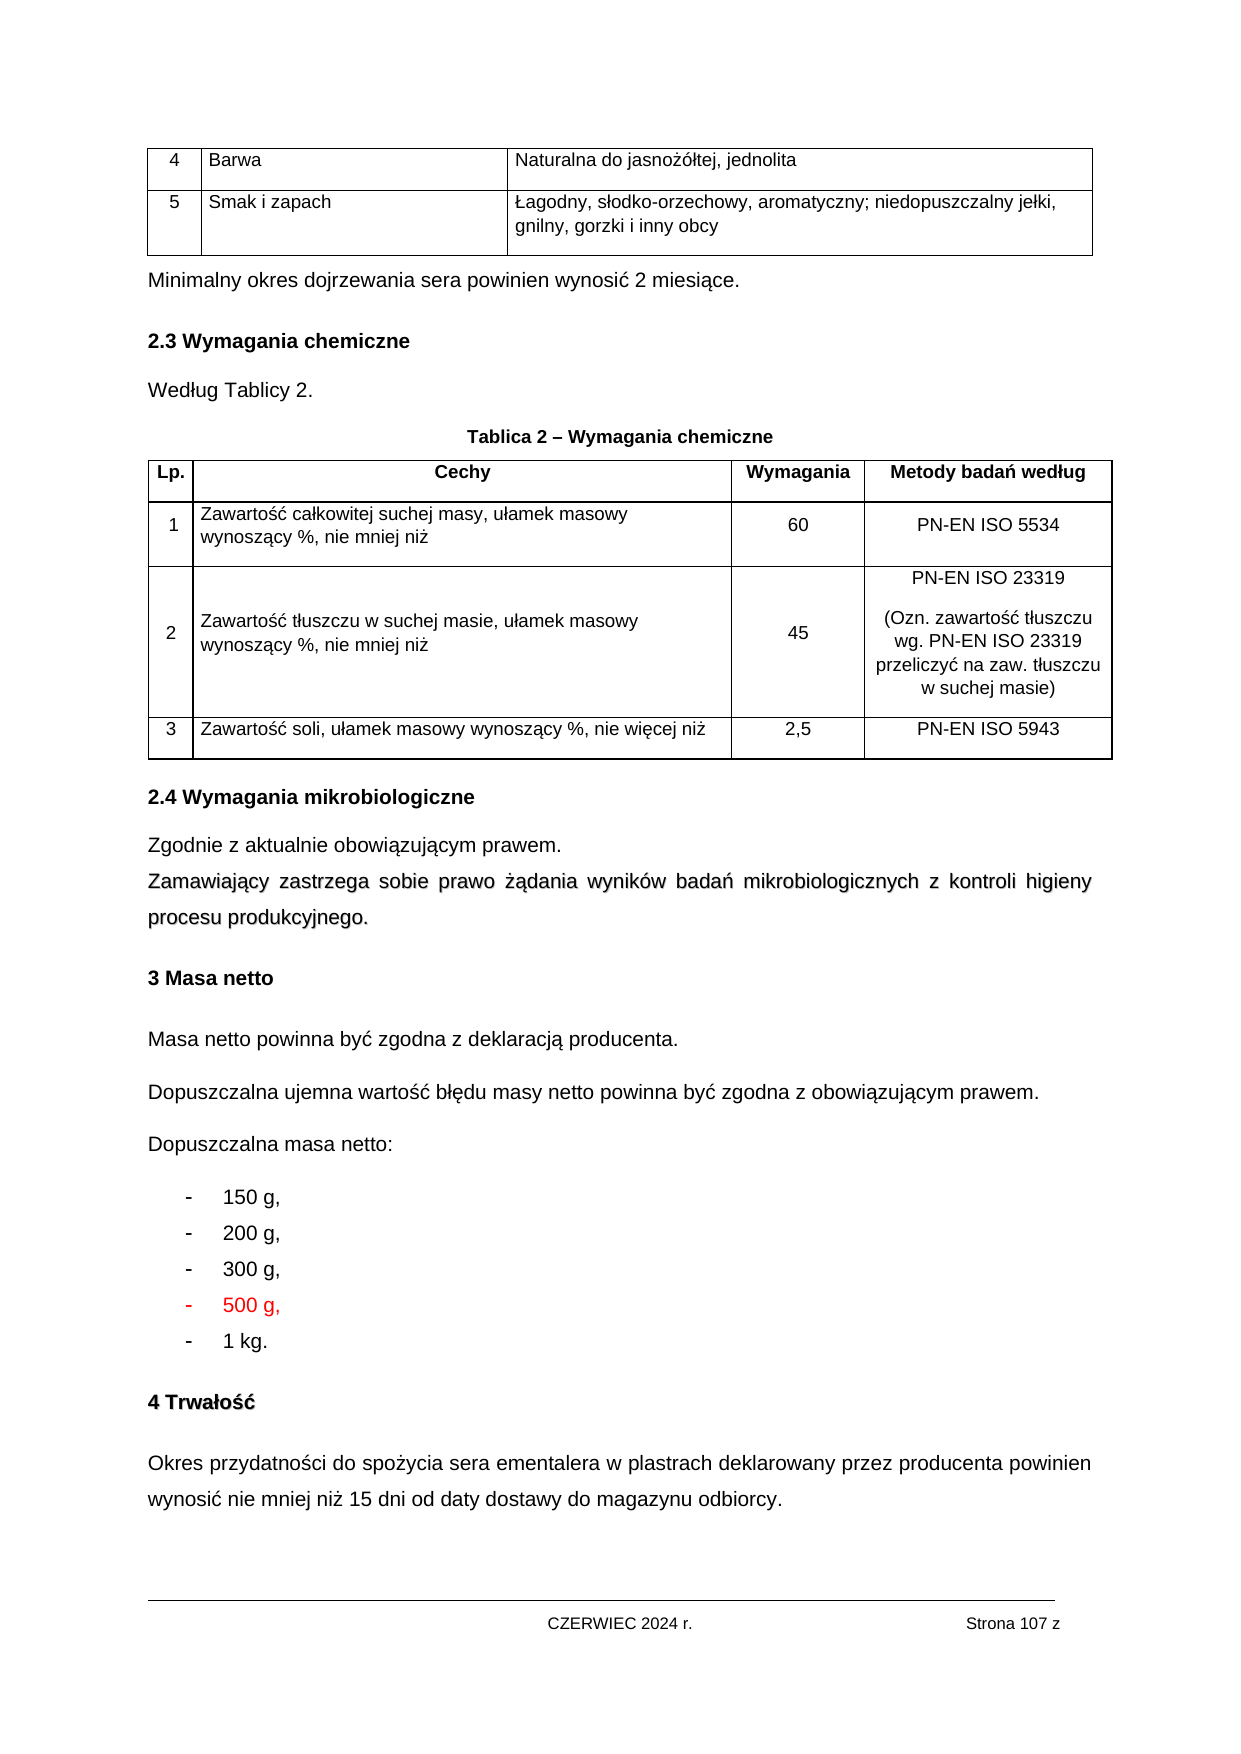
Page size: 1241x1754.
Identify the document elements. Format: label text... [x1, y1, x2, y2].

text Dopuszczalna masa netto: [148, 1132, 1092, 1156]
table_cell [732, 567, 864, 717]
text Okres przydatności do spożycia sera ementalera w plastrach deklarowany przez producenta powinien wynosić nie mniej niż 15 dni od daty dostawy do magazynu odbiorcy. [148, 1451, 1092, 1511]
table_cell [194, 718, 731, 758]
text 2.3 Wymagania chemiczne [148, 329, 1092, 353]
text Dopuszczalna ujemna wartość błędu masy netto powinna być zgodna z obowiązującym prawem. [148, 1080, 1092, 1104]
text 3 Masa netto [148, 966, 1092, 990]
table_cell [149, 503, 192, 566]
text Zamawiający zastrzega sobie prawo żądania wyników badań mikrobiologicznych z kontroli higieny procesu produkcyjnego. [148, 869, 1092, 929]
text Masa netto powinna być zgodna z deklaracją producenta. [148, 1027, 1092, 1051]
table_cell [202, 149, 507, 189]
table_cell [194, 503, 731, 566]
text Według Tablicy 2. [148, 378, 1092, 402]
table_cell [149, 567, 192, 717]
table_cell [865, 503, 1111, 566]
subtitle Tablica 2 – Wymagania chemiczne [148, 426, 1092, 448]
list 200 g, [185, 1221, 1092, 1245]
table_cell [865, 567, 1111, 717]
text 2.4 Wymagania mikrobiologiczne [148, 785, 1092, 809]
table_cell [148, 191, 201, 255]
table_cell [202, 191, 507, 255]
list 150 g, [185, 1185, 1092, 1209]
text Zgodnie z aktualnie obowiązującym prawem. [148, 833, 1092, 857]
text Minimalny okres dojrzewania sera powinien wynosić 2 miesiące. [148, 268, 1092, 292]
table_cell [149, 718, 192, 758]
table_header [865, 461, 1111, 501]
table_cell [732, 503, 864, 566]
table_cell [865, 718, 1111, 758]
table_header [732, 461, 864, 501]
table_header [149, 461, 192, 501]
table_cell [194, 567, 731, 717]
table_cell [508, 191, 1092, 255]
text 4 Trwałość [148, 1390, 1092, 1414]
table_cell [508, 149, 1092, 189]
list 300 g, [185, 1257, 1092, 1281]
list 500 g, [185, 1293, 1092, 1317]
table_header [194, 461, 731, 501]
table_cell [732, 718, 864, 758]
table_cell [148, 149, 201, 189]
list 1 kg. [185, 1329, 1092, 1353]
